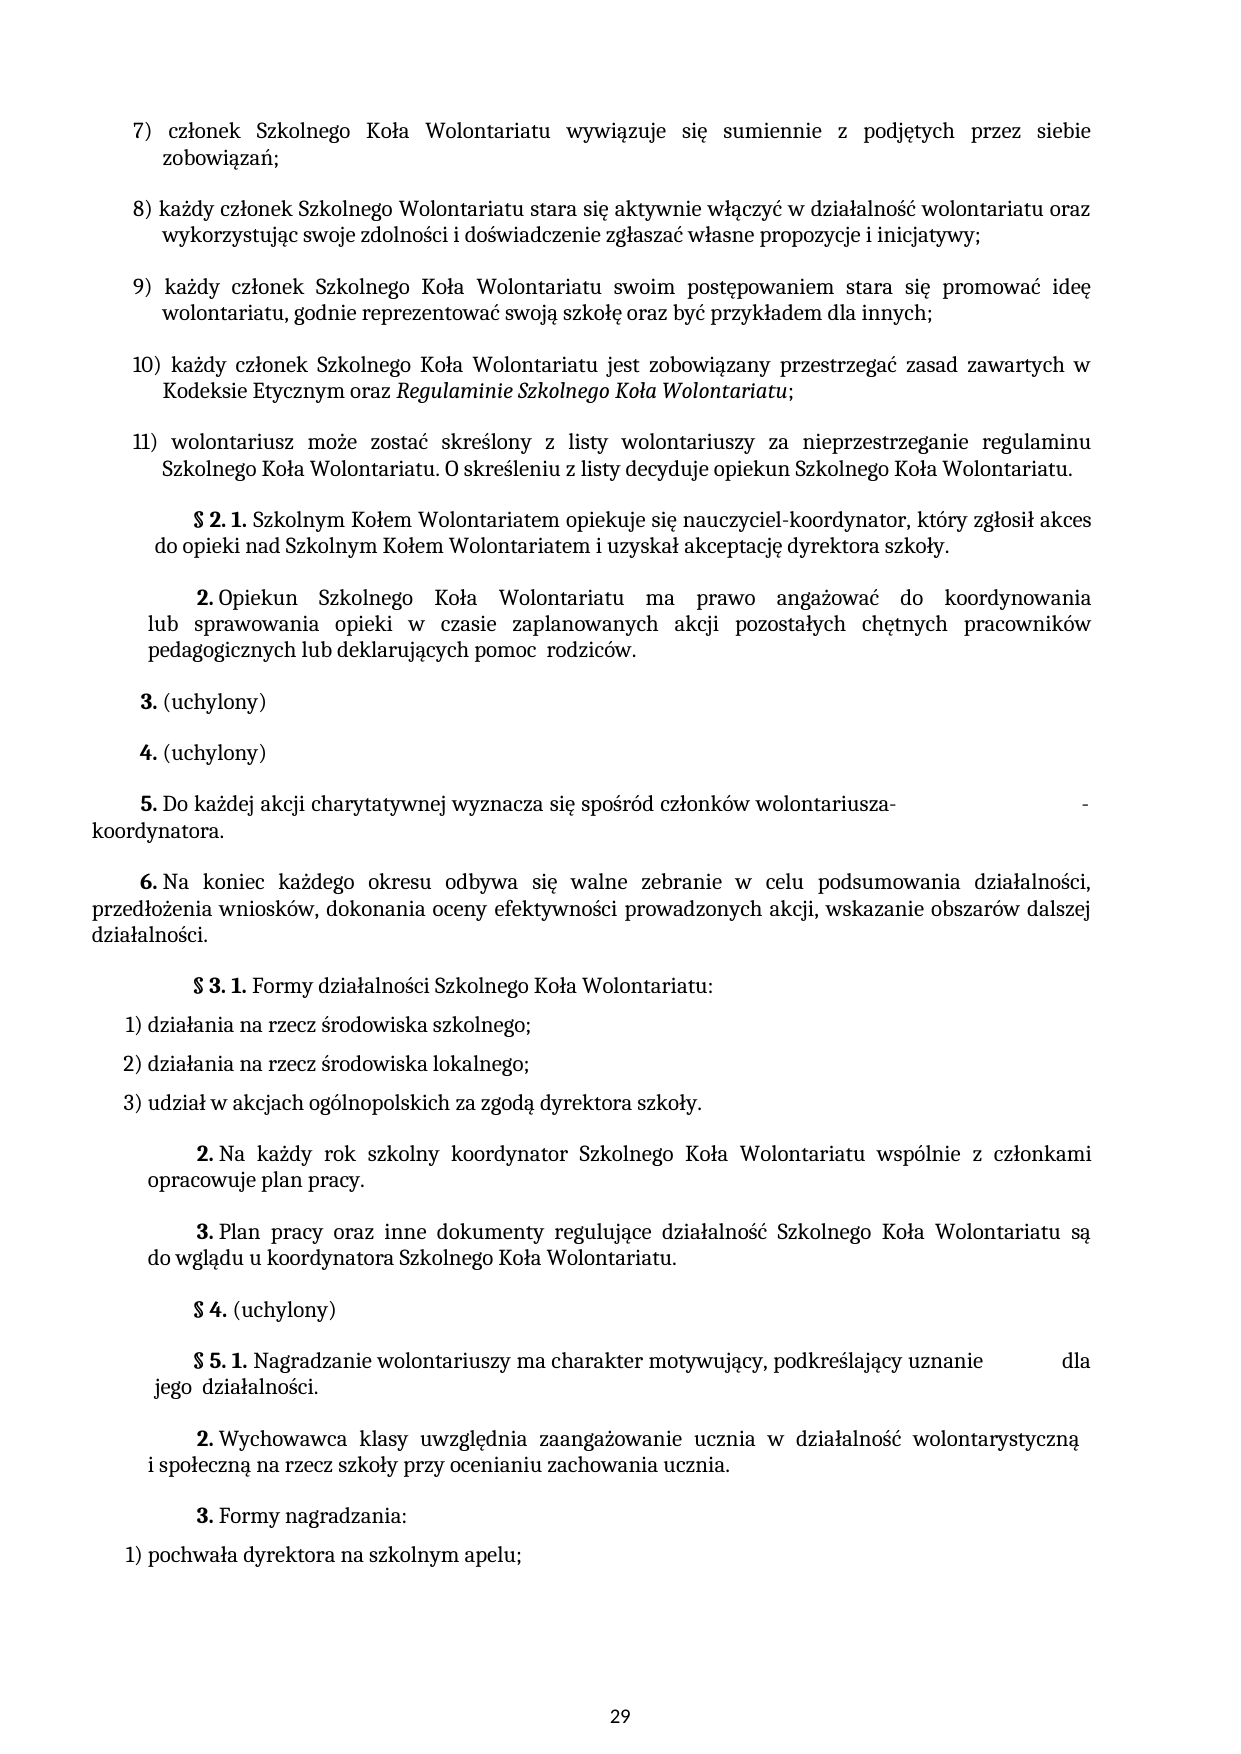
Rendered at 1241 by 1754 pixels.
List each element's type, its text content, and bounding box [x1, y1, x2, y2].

text działania na rzecz środowiska szkolnego; [148, 1012, 1092, 1038]
text Na koniec każdego okresu odbywa się walne zebranie w celu podsumowania działalności, przedłożenia wniosków, dokonania oceny efektywności prowadzonych akcji, wskazanie obszarów dalszej działalności. [92, 869, 1092, 948]
list Plan pracy oraz inne dokumenty regulujące działalność Szkolnego Koła Wolontariatu są do wglądu u koordynatora Szkolnego Koła Wolontariatu. [148, 1219, 1092, 1271]
list 9) każdy członek Szkolnego Koła Wolontariatu swoim postępowaniem stara się promować ideę wolontariatu, godnie reprezentować swoją szkołę oraz być przykładem dla innych; [133, 274, 1092, 326]
list Do każdej akcji charytatywnej wyznacza się spośród członków wolontariusza- -koordynatora. [92, 791, 1092, 844]
text 1. Nagradzanie wolontariuszy ma charakter motywujący, podkreślający uznanie dla jego działalności. [154, 1348, 1092, 1400]
list Wychowawca klasy uwzględnia zaangażowanie ucznia w działalność wolontarystyczną i społeczną na rzecz szkoły przy ocenianiu zachowania ucznia. [148, 1425, 1092, 1478]
list Formy nagradzania: [148, 1503, 1092, 1529]
text udział w akcjach ogólnopolskich za zgodą dyrektora szkoły. [148, 1089, 1092, 1116]
list 11) wolontariusz może zostać skreślony z listy wolontariuszy za nieprzestrzeganie regulaminu Szkolnego Koła Wolontariatu. O skreśleniu z listy decyduje opiekun Szkolnego Koła Wolontariatu. [133, 429, 1092, 482]
list 7) członek Szkolnego Koła Wolontariatu wywiązuje się sumiennie z podjętych przez siebie zobowiązań; [133, 118, 1092, 171]
list Opiekun Szkolnego Koła Wolontariatu ma prawo angażować do koordynowania lub sprawowania opieki w czasie zaplanowanych akcji pozostałych chętnych pracowników pedagogicznych lub deklarujących pomoc rodziców. [148, 584, 1092, 663]
list 8) każdy członek Szkolnego Wolontariatu stara się aktywnie włączyć w działalność wolontariatu oraz wykorzystując swoje zdolności i doświadczenie zgłaszać własne propozycje i inicjatywy; [133, 196, 1092, 249]
text pochwała dyrektora na szkolnym apelu; [148, 1542, 1092, 1568]
list Na każdy rok szkolny koordynator Szkolnego Koła Wolontariatu wspólnie z członkami opracowuje plan pracy. [148, 1141, 1092, 1194]
text 1. Formy działalności Szkolnego Koła Wolontariatu: [154, 973, 1092, 999]
list (uchylony) [92, 688, 1092, 715]
text (uchylony) [154, 1296, 1092, 1323]
list 10) każdy członek Szkolnego Koła Wolontariatu jest zobowiązany przestrzegać zasad zawartych w Kodeksie Etycznym oraz Regulaminie Szkolnego Koła Wolontariatu; [133, 351, 1092, 404]
text 1. Szkolnym Kołem Wolontariatem opiekuje się nauczyciel-koordynator, który zgłosił akces do opieki nad Szkolnym Kołem Wolontariatem i uzyskał akceptację dyrektora szkoły. [154, 507, 1092, 559]
text działania na rzecz środowiska lokalnego; [148, 1051, 1092, 1077]
list (uchylony) [92, 740, 1092, 766]
